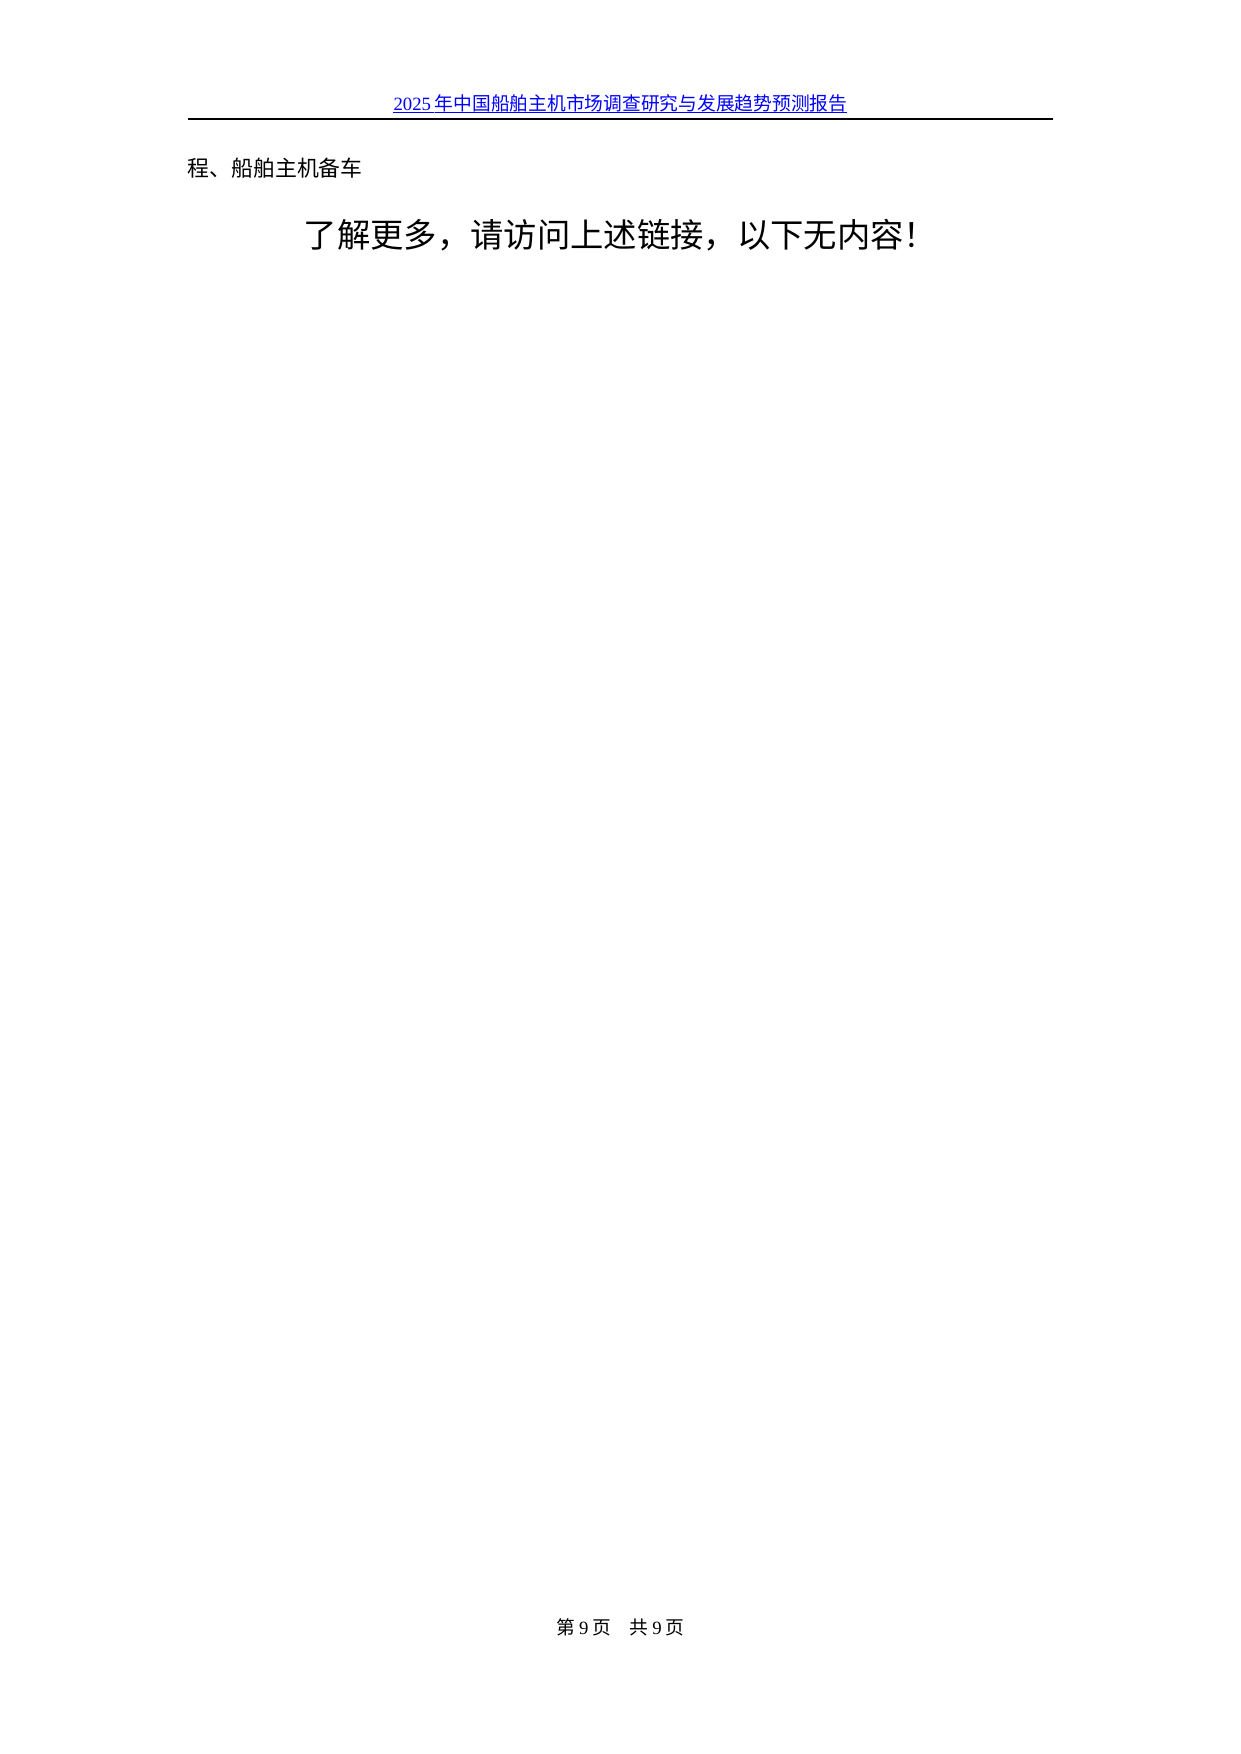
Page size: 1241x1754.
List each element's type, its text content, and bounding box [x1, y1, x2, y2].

title 了解更多，请访问上述链接，以下无内容！ [187, 200, 1053, 265]
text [187, 150, 1053, 183]
